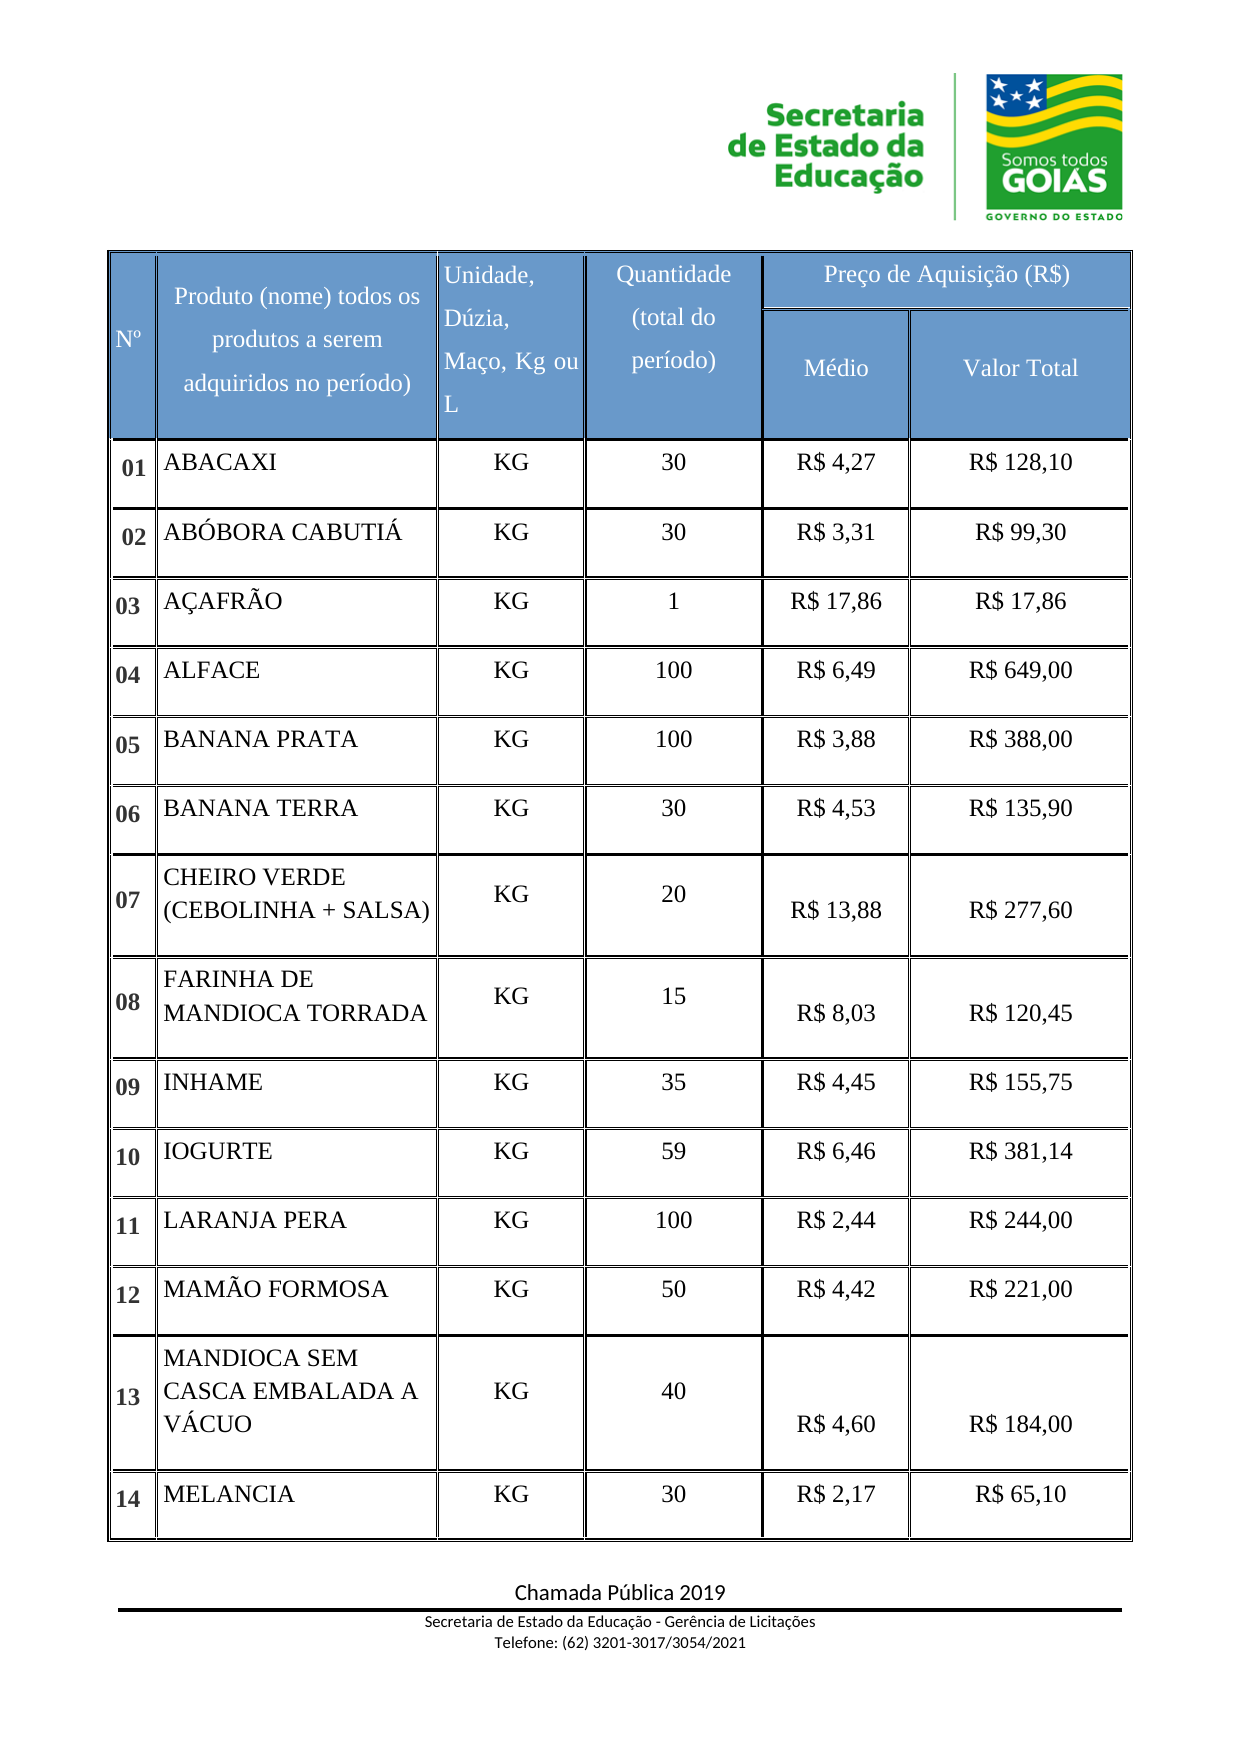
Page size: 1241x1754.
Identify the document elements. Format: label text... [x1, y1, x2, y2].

table_cell KG [439, 718, 583, 784]
table_cell 10 [111, 1126, 155, 1196]
table_cell ABACAXI [158, 441, 436, 507]
table_cell 100 [587, 1199, 761, 1265]
table_cell R$ 3,88 [764, 718, 908, 784]
table_cell 09 [111, 1057, 155, 1126]
table_header Produto (nome) todos os produtos a serem adquiridos no período) [157, 253, 437, 438]
table_cell 30 [587, 441, 761, 507]
table_cell 01 [109, 438, 155, 507]
table_cell R$ 388,00 [911, 715, 1130, 784]
table_cell 04 [111, 645, 155, 714]
table_cell KG [439, 1061, 583, 1126]
table_cell R$ 4,60 [764, 1337, 908, 1469]
table_cell 13 [111, 1334, 155, 1469]
table_cell KG [439, 787, 583, 853]
table_cell 100 [587, 649, 761, 714]
table_cell Médio [764, 311, 908, 438]
table_cell R$ 8,03 [764, 959, 908, 1057]
table_cell R$ 244,00 [910, 1196, 1131, 1265]
table_cell 14 [111, 1469, 157, 1538]
table_cell IOGURTE [158, 1130, 436, 1196]
table_cell MAMÃO FORMOSA [158, 1268, 436, 1334]
table_cell KG [438, 1469, 585, 1538]
table_cell R$ 221,00 [910, 1265, 1131, 1334]
table_cell R$ 155,75 [911, 1057, 1130, 1126]
table_cell R$ 4,53 [764, 787, 908, 853]
table_cell 15 [587, 959, 761, 1057]
table_cell ALFACE [158, 649, 436, 714]
table_cell 59 [587, 1130, 761, 1196]
table_header Quantidade (total do período) [585, 253, 762, 438]
table_cell R$ 13,88 [764, 856, 908, 955]
table_cell KG [439, 959, 583, 1057]
table_cell R$ 277,60 [911, 853, 1131, 955]
table_cell R$ 4,45 [764, 1061, 908, 1126]
table_cell R$ 17,86 [911, 576, 1130, 645]
table_cell 06 [109, 784, 157, 853]
table_cell ABÓBORA CABUTIÁ [158, 510, 436, 576]
table_cell R$ 99,30 [911, 507, 1130, 576]
table_cell KG [439, 441, 583, 507]
table_cell INHAME [158, 1061, 436, 1126]
table_cell KG [439, 580, 583, 645]
table_cell KG [439, 1268, 583, 1334]
table_cell 11 [109, 1196, 157, 1265]
table_cell R$ 4,27 [764, 441, 908, 507]
table_cell R$ 381,14 [911, 1126, 1130, 1196]
table_cell 03 [111, 576, 155, 645]
table_header Unidade, Dúzia, Maço, Kg ou L [438, 251, 585, 438]
table_cell 30 [585, 1473, 762, 1538]
table_cell R$ 3,31 [764, 510, 908, 576]
table_cell 08 [111, 955, 155, 1057]
table_cell R$ 2,44 [764, 1199, 908, 1265]
table_cell 20 [587, 856, 761, 955]
table_cell R$ 184,00 [911, 1334, 1130, 1469]
table_header Nº [111, 253, 157, 438]
table_cell Valor Total [911, 308, 1130, 438]
table_cell R$ 128,10 [911, 438, 1131, 507]
table_cell R$ 135,90 [910, 784, 1131, 853]
table_cell R$ 65,10 [910, 1469, 1130, 1538]
table_cell MELANCIA [157, 1473, 437, 1538]
table_cell LARANJA PERA [158, 1199, 436, 1265]
table_cell 05 [111, 715, 155, 784]
table_cell 12 [109, 1265, 157, 1334]
table_cell 40 [587, 1337, 761, 1469]
table_header Preço de Aquisição (R$) [762, 253, 1130, 307]
table_cell AÇAFRÃO [158, 580, 436, 645]
table_cell 30 [587, 787, 761, 853]
table_cell 1 [587, 580, 761, 645]
table_cell KG [439, 1337, 583, 1469]
table_cell R$ 4,42 [764, 1268, 908, 1334]
table_cell BANANA TERRA [158, 787, 436, 853]
table_cell KG [439, 1130, 583, 1196]
table_cell R$ 2,17 [762, 1473, 910, 1538]
table_cell BANANA PRATA [158, 718, 436, 784]
table_cell R$ 649,00 [911, 645, 1130, 714]
table_cell KG [439, 856, 583, 955]
table_cell 35 [587, 1061, 761, 1126]
table_cell CHEIRO VERDE (CEBOLINHA + SALSA) [158, 856, 436, 955]
table_cell 07 [109, 853, 155, 955]
table_cell KG [439, 510, 583, 576]
table_cell 02 [111, 507, 155, 576]
table_cell KG [439, 649, 583, 714]
picture [727, 73, 1123, 222]
table_cell R$ 120,45 [911, 955, 1130, 1057]
table_cell 30 [587, 510, 761, 576]
table_cell R$ 6,49 [764, 649, 908, 714]
table_cell R$ 6,46 [764, 1130, 908, 1196]
table_cell KG [439, 1199, 583, 1265]
table_cell R$ 17,86 [764, 580, 908, 645]
table_cell FARINHA DE MANDIOCA TORRADA [158, 959, 436, 1057]
table_cell MANDIOCA SEM CASCA EMBALADA A VÁCUO [158, 1337, 436, 1469]
table_cell 50 [587, 1268, 761, 1334]
table_cell 100 [587, 718, 761, 784]
